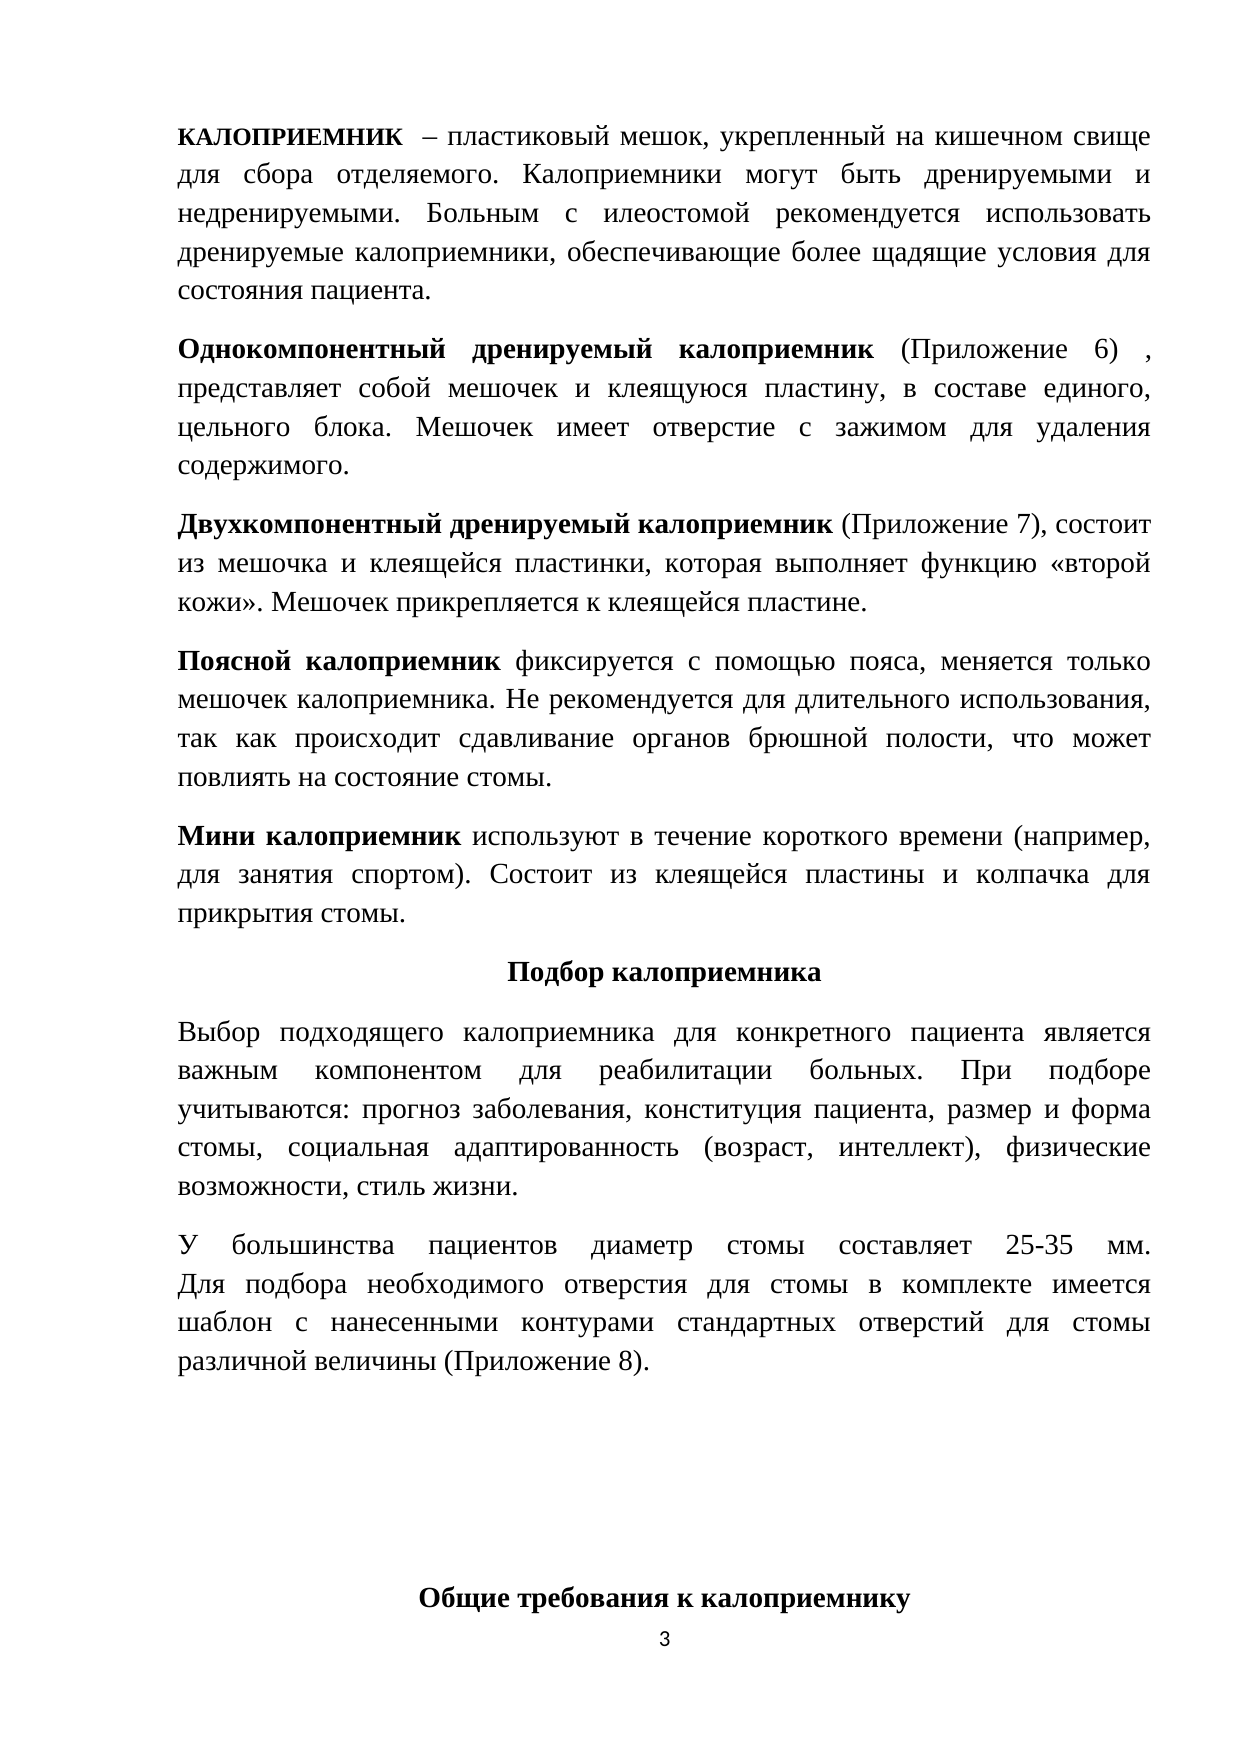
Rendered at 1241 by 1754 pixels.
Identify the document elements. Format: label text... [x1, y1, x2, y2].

text Двухкомпонентный дренируемый калоприемник (Приложение 7), состоит из мешочка и клеящейся пластинки, которая выполняет функцию «второй кожи». Мешочек прикрепляется к клеящейся пластине. [177, 507, 1152, 617]
text Подбор калоприемника [177, 954, 1152, 988]
text КАЛОПРИЕМНИК – пластиковый мешок, укрепленный на кишечном свище для сбора отделяемого. Калоприемники могут быть дренируемыми и недренируемыми. Больным с илеостомой рекомендуется использовать дренируемые калоприемники, обеспечивающие более щадящие условия для состояния пациента. [177, 118, 1152, 306]
text Поясной калоприемник фиксируется с помощью пояса, меняется только мешочек калоприемника. Не рекомендуется для длительного использования, так как происходит сдавливание органов брюшной полости, что может повлиять на состояние стомы. [177, 643, 1152, 792]
text Мини калоприемник используют в течение короткого времени (например, для занятия спортом). Состоит из клеящейся пластины и колпачка для прикрытия стомы. [177, 818, 1152, 929]
text Однокомпонентный дренируемый калоприемник (Приложение 6) , представляет собой мешочек и клеящуюся пластину, в составе единого, цельного блока. Мешочек имеет отверстие с зажимом для удаления содержимого. [177, 332, 1152, 481]
text Выбор подходящего калоприемника для конкретного пациента является важным компонентом для реабилитации больных. При подборе учитываются: прогноз заболевания, конституция пациента, размер и форма стомы, социальная адаптированность (возраст, интеллект), физические возможности, стиль жизни. [177, 1014, 1152, 1202]
text Общие требования к калоприемнику [177, 1581, 1152, 1614]
text У большинства пациентов диаметр стомы составляет 25-35 мм. Для подбора необходимого отверстия для стомы в комплекте имеется шаблон с нанесенными контурами стандартных отверстий для стомы различной величины (Приложение 8). [177, 1227, 1152, 1377]
